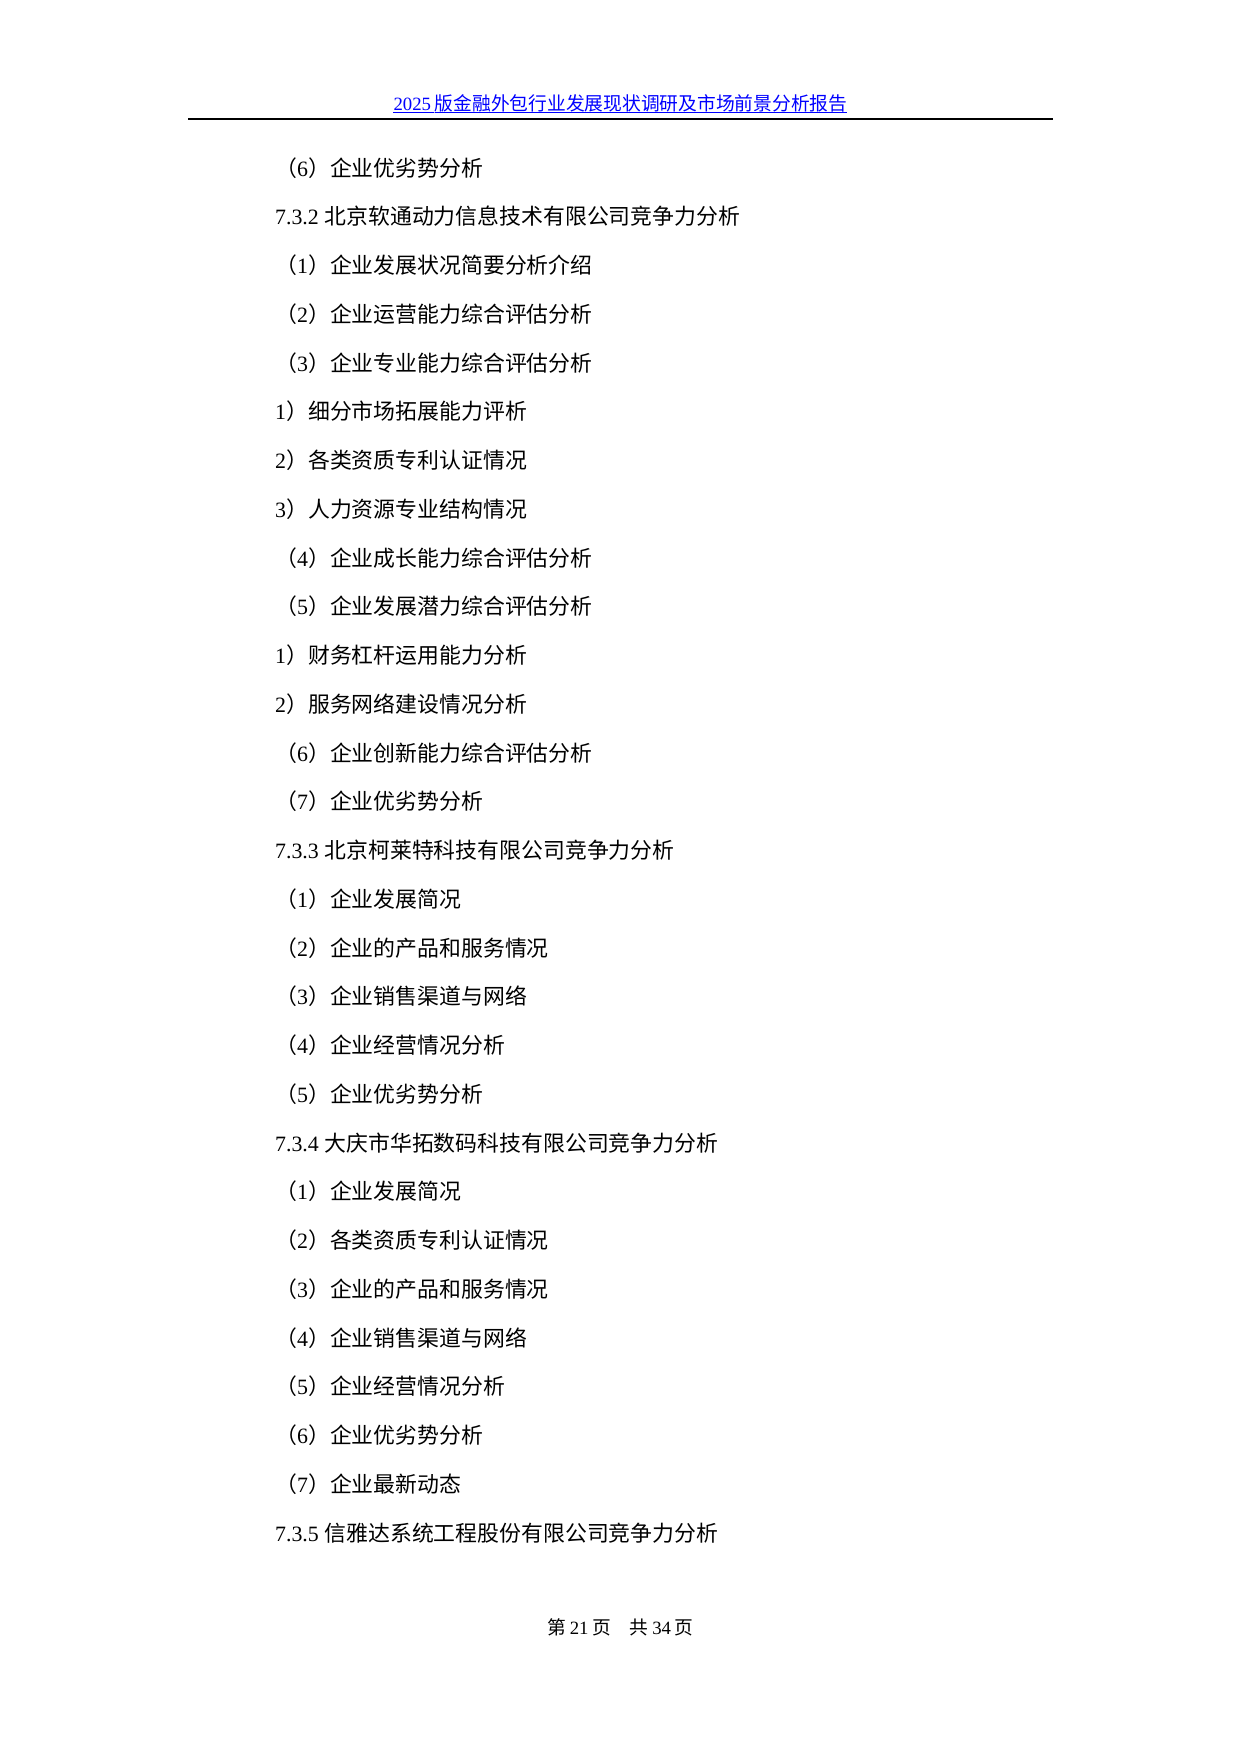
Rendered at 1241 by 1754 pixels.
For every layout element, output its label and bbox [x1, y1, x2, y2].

text [187, 150, 1053, 1548]
